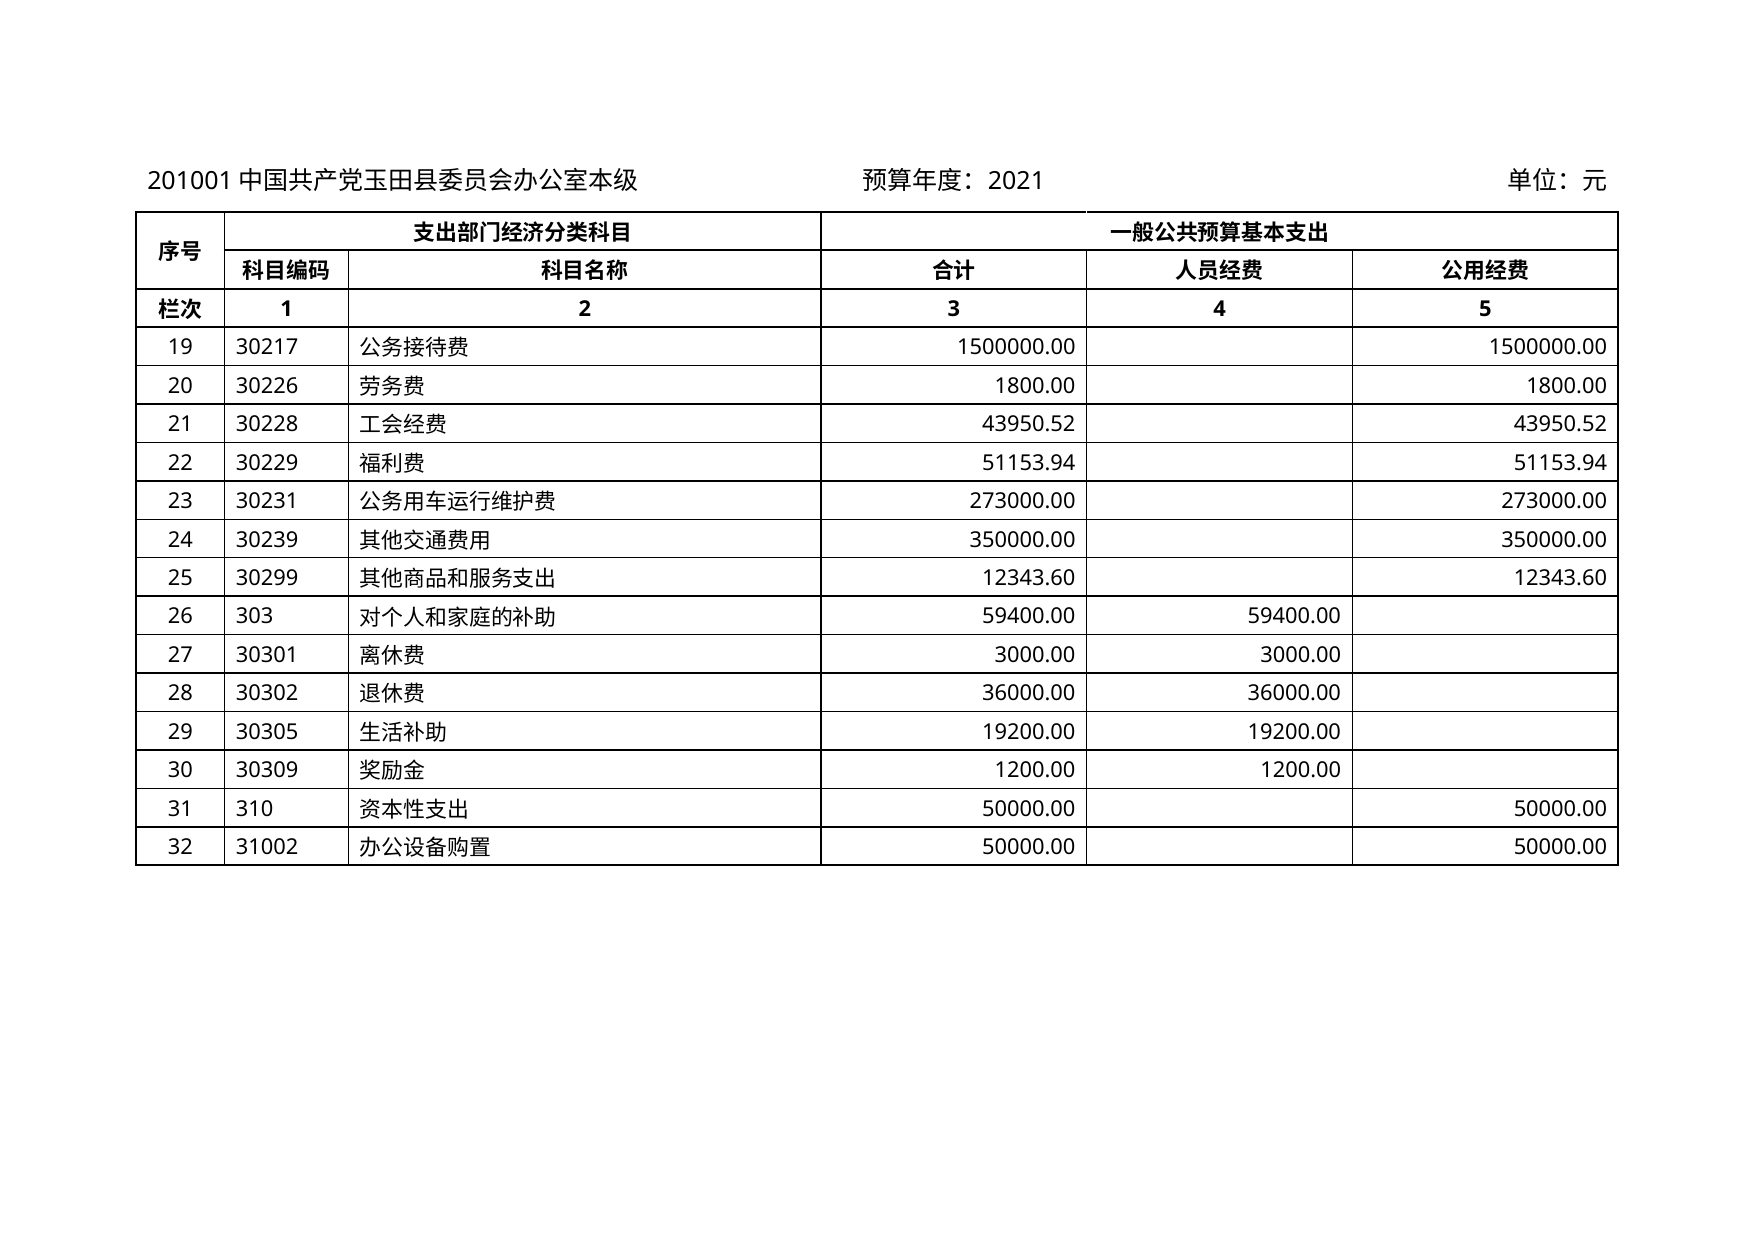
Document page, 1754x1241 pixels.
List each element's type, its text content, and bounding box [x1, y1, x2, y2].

table_cell 科目编码 [225, 251, 348, 288]
table_cell 1200.00 [822, 751, 1086, 787]
table_cell 36000.00 [822, 674, 1086, 711]
table_cell 50000.00 [1353, 789, 1617, 826]
table_cell 273000.00 [822, 482, 1086, 518]
table_cell 19 [137, 328, 224, 365]
table_cell 1800.00 [822, 366, 1086, 403]
table_cell 资本性支出 [349, 789, 820, 826]
table_cell 30228 [225, 405, 348, 442]
table_cell 29 [137, 712, 224, 749]
table_cell 23 [137, 482, 224, 518]
table_cell 19200.00 [1087, 712, 1352, 749]
table_cell 5 [1353, 290, 1617, 326]
table_cell 栏次 [137, 290, 224, 326]
table_cell 30229 [225, 443, 348, 480]
table_cell 51153.94 [822, 443, 1086, 480]
table_cell 其他交通费用 [349, 520, 820, 557]
table_cell 1500000.00 [822, 328, 1086, 365]
table_cell 26 [137, 597, 224, 634]
table_cell 生活补助 [349, 712, 820, 749]
table_cell 30 [137, 751, 224, 787]
table_cell 50000.00 [822, 789, 1086, 826]
table_cell 32 [137, 828, 224, 864]
table_cell 其他商品和服务支出 [349, 558, 820, 595]
table_cell [1087, 482, 1352, 518]
table_cell 30217 [225, 328, 348, 365]
table_cell [1353, 597, 1617, 634]
table_cell 1800.00 [1353, 366, 1617, 403]
table_cell 20 [137, 366, 224, 403]
table_cell 公务用车运行维护费 [349, 482, 820, 518]
table_cell 24 [137, 520, 224, 557]
table_cell [1353, 751, 1617, 787]
table_cell 30239 [225, 520, 348, 557]
table_cell 27 [137, 635, 224, 672]
table_cell [1087, 789, 1352, 826]
table_cell 303 [225, 597, 348, 634]
table_cell 43950.52 [822, 405, 1086, 442]
table_cell 30305 [225, 712, 348, 749]
table_cell 奖励金 [349, 751, 820, 787]
table_cell 31 [137, 789, 224, 826]
table_cell 59400.00 [822, 597, 1086, 634]
table_cell 3000.00 [1087, 635, 1352, 672]
table_cell 公务接待费 [349, 328, 820, 365]
table_cell 350000.00 [1353, 520, 1617, 557]
table_cell 一般公共预算基本支出 [822, 213, 1617, 249]
table_cell 22 [137, 443, 224, 480]
table_cell 50000.00 [822, 828, 1086, 864]
table_cell 办公设备购置 [349, 828, 820, 864]
table_cell [1353, 674, 1617, 711]
table_cell [1087, 520, 1352, 557]
table_cell 12343.60 [1353, 558, 1617, 595]
table_cell 25 [137, 558, 224, 595]
table_cell 51153.94 [1353, 443, 1617, 480]
table_cell [1353, 712, 1617, 749]
table_cell [1087, 405, 1352, 442]
table_cell 退休费 [349, 674, 820, 711]
table_cell 人员经费 [1087, 251, 1352, 288]
table_cell 1200.00 [1087, 751, 1352, 787]
table_cell 科目名称 [349, 251, 820, 288]
table_cell 序号 [137, 213, 224, 288]
table_cell 4 [1087, 290, 1352, 326]
table_cell 30226 [225, 366, 348, 403]
table_cell 30309 [225, 751, 348, 787]
table_cell [1087, 328, 1352, 365]
table_header 201001中国共产党玉田县委员会办公室本级 [137, 146, 820, 211]
table_cell 30302 [225, 674, 348, 711]
table_cell 离休费 [349, 635, 820, 672]
table_cell 公用经费 [1353, 251, 1617, 288]
table_cell [1087, 828, 1352, 864]
table_cell 工会经费 [349, 405, 820, 442]
table_header 预算年度：2021 [822, 146, 1086, 211]
table_cell 31002 [225, 828, 348, 864]
table_cell 支出部门经济分类科目 [225, 213, 820, 249]
table_cell 19200.00 [822, 712, 1086, 749]
table_cell 12343.60 [822, 558, 1086, 595]
table_cell 劳务费 [349, 366, 820, 403]
table_cell 36000.00 [1087, 674, 1352, 711]
table_cell 273000.00 [1353, 482, 1617, 518]
table_cell 28 [137, 674, 224, 711]
table_cell 310 [225, 789, 348, 826]
table_cell 2 [349, 290, 820, 326]
table_cell 3 [822, 290, 1086, 326]
table_cell 3000.00 [822, 635, 1086, 672]
table_cell 59400.00 [1087, 597, 1352, 634]
table_cell 30231 [225, 482, 348, 518]
table_cell [1087, 443, 1352, 480]
table_cell 1 [225, 290, 348, 326]
table_cell 30301 [225, 635, 348, 672]
table_cell [1087, 558, 1352, 595]
table_cell [1353, 635, 1617, 672]
table_cell 21 [137, 405, 224, 442]
table_cell 福利费 [349, 443, 820, 480]
table_cell 对个人和家庭的补助 [349, 597, 820, 634]
table_cell [1087, 366, 1352, 403]
table_header 单位：元 [1087, 146, 1617, 211]
table_cell 50000.00 [1353, 828, 1617, 864]
table_cell 350000.00 [822, 520, 1086, 557]
table_cell 1500000.00 [1353, 328, 1617, 365]
table_cell 合计 [822, 251, 1086, 288]
table_cell 30299 [225, 558, 348, 595]
table_cell 43950.52 [1353, 405, 1617, 442]
